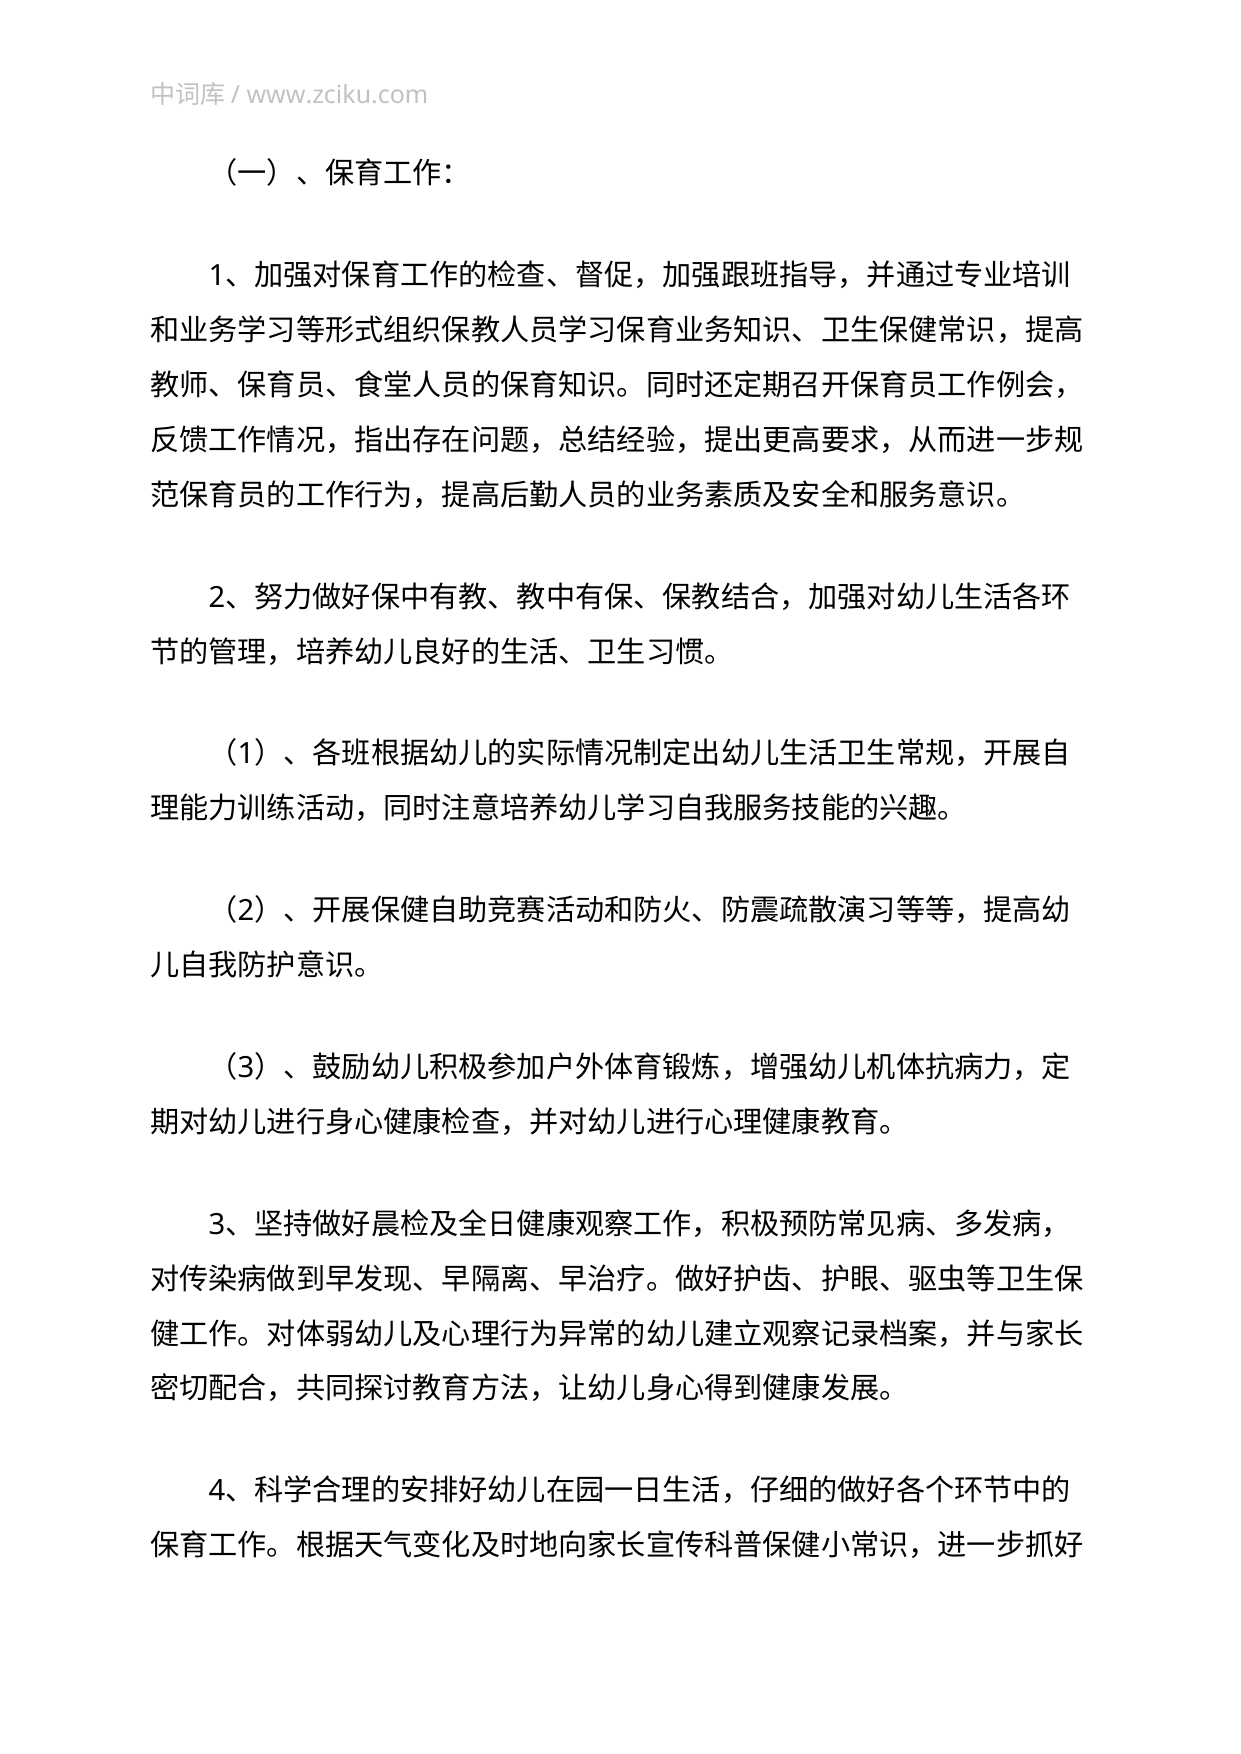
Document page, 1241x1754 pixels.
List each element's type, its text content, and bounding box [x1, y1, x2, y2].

text 3、坚持做好晨检及全日健康观察工作，积极预防常见病、多发病，对传染病做到早发现、早隔离、早治疗。做好护齿、护眼、驱虫等卫生保健工作。对体弱幼儿及心理行为异常的幼儿建立观察记录档案，并与家长密切配合，共同探讨教育方法，让幼儿身心得到健康发展。 [150, 1200, 1090, 1407]
text （3）、鼓励幼儿积极参加户外体育锻炼，增强幼儿机体抗病力，定期对幼儿进行身心健康检查，并对幼儿进行心理健康教育。 [150, 1043, 1090, 1141]
text 1、加强对保育工作的检查、督促，加强跟班指导，并通过专业培训和业务学习等形式组织保教人员学习保育业务知识、卫生保健常识，提高教师、保育员、食堂人员的保育知识。同时还定期召开保育员工作例会，反馈工作情况，指出存在问题，总结经验，提出更高要求，从而进一步规范保育员的工作行为，提高后勤人员的业务素质及安全和服务意识。 [150, 252, 1090, 514]
text 2、努力做好保中有教、教中有保、保教结合，加强对幼儿生活各环节的管理，培养幼儿良好的生活、卫生习惯。 [150, 573, 1090, 671]
text （2）、开展保健自助竞赛活动和防火、防震疏散演习等等，提高幼儿自我防护意识。 [150, 887, 1090, 984]
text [150, 1467, 1090, 1564]
text （1）、各班根据幼儿的实际情况制定出幼儿生活卫生常规，开展自理能力训练活动，同时注意培养幼儿学习自我服务技能的兴趣。 [150, 730, 1090, 827]
text （一）、保育工作： [150, 150, 1090, 192]
